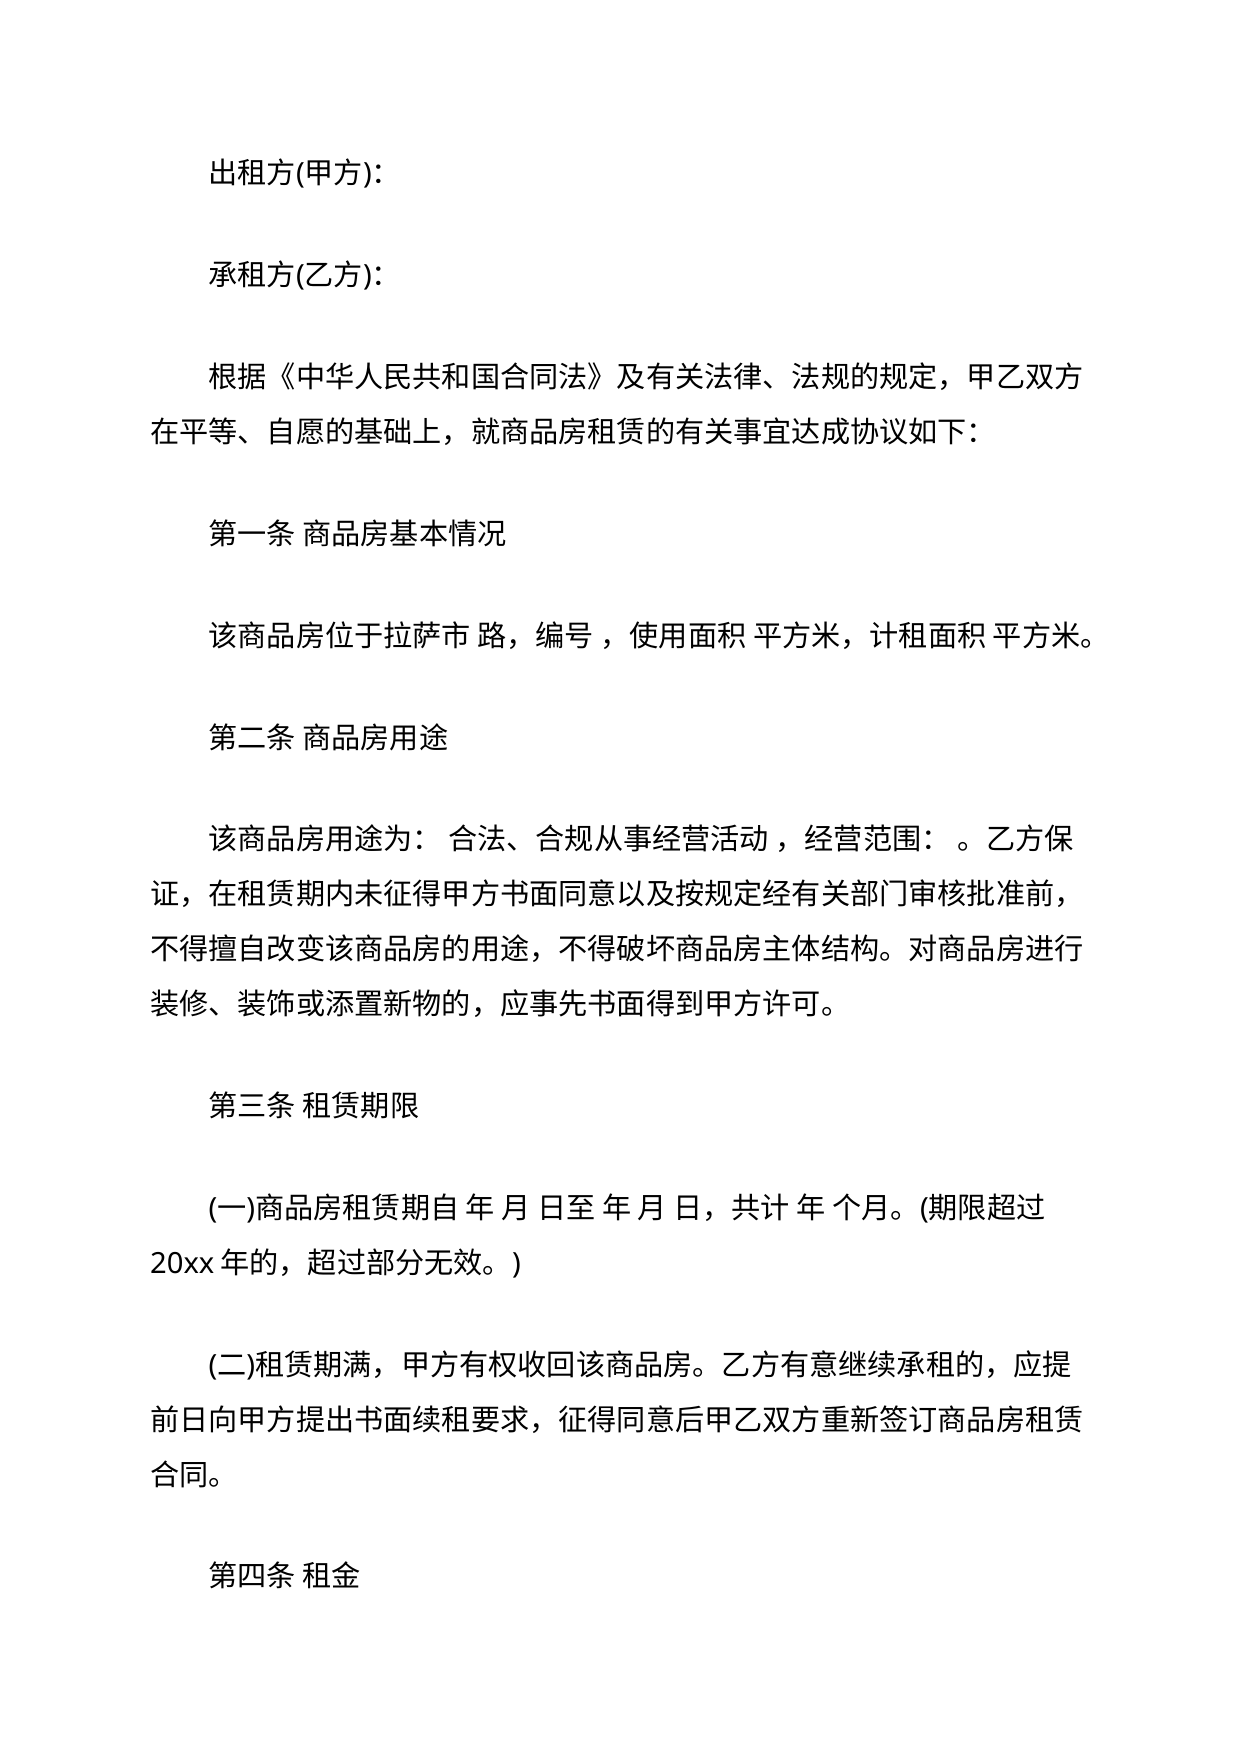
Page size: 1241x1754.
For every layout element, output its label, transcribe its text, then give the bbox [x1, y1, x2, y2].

text 该商品房用途为： 合法、合规从事经营活动 ，经营范围： 。乙方保证，在租赁期内未征得甲方书面同意以及按规定经有关部门审核批准前，不得擅自改变该商品房的用途，不得破坏商品房主体结构。对商品房进行装修、装饰或添置新物的，应事先书面得到甲方许可。 [150, 816, 1090, 1023]
text 出租方(甲方)： [150, 150, 1090, 192]
text 第一条 商品房基本情况 [150, 511, 1090, 553]
text 承租方(乙方)： [150, 252, 1090, 294]
text 第三条 租赁期限 [150, 1082, 1090, 1125]
text 根据《中华人民共和国合同法》及有关法律、法规的规定，甲乙双方在平等、自愿的基础上，就商品房租赁的有关事宜达成协议如下： [150, 354, 1090, 451]
text 该商品房位于拉萨市 路，编号 ，使用面积 平方米，计租面积 平方米。 [150, 612, 1090, 655]
text 第四条 租金 [150, 1553, 1090, 1595]
text 第二条 商品房用途 [150, 714, 1090, 756]
text (一)商品房租赁期自 年 月 日至 年 月 日，共计 年 个月。(期限超过20xx年的，超过部分无效。) [150, 1184, 1090, 1282]
text (二)租赁期满，甲方有权收回该商品房。乙方有意继续承租的，应提前日向甲方提出书面续租要求，征得同意后甲乙双方重新签订商品房租赁合同。 [150, 1341, 1090, 1493]
